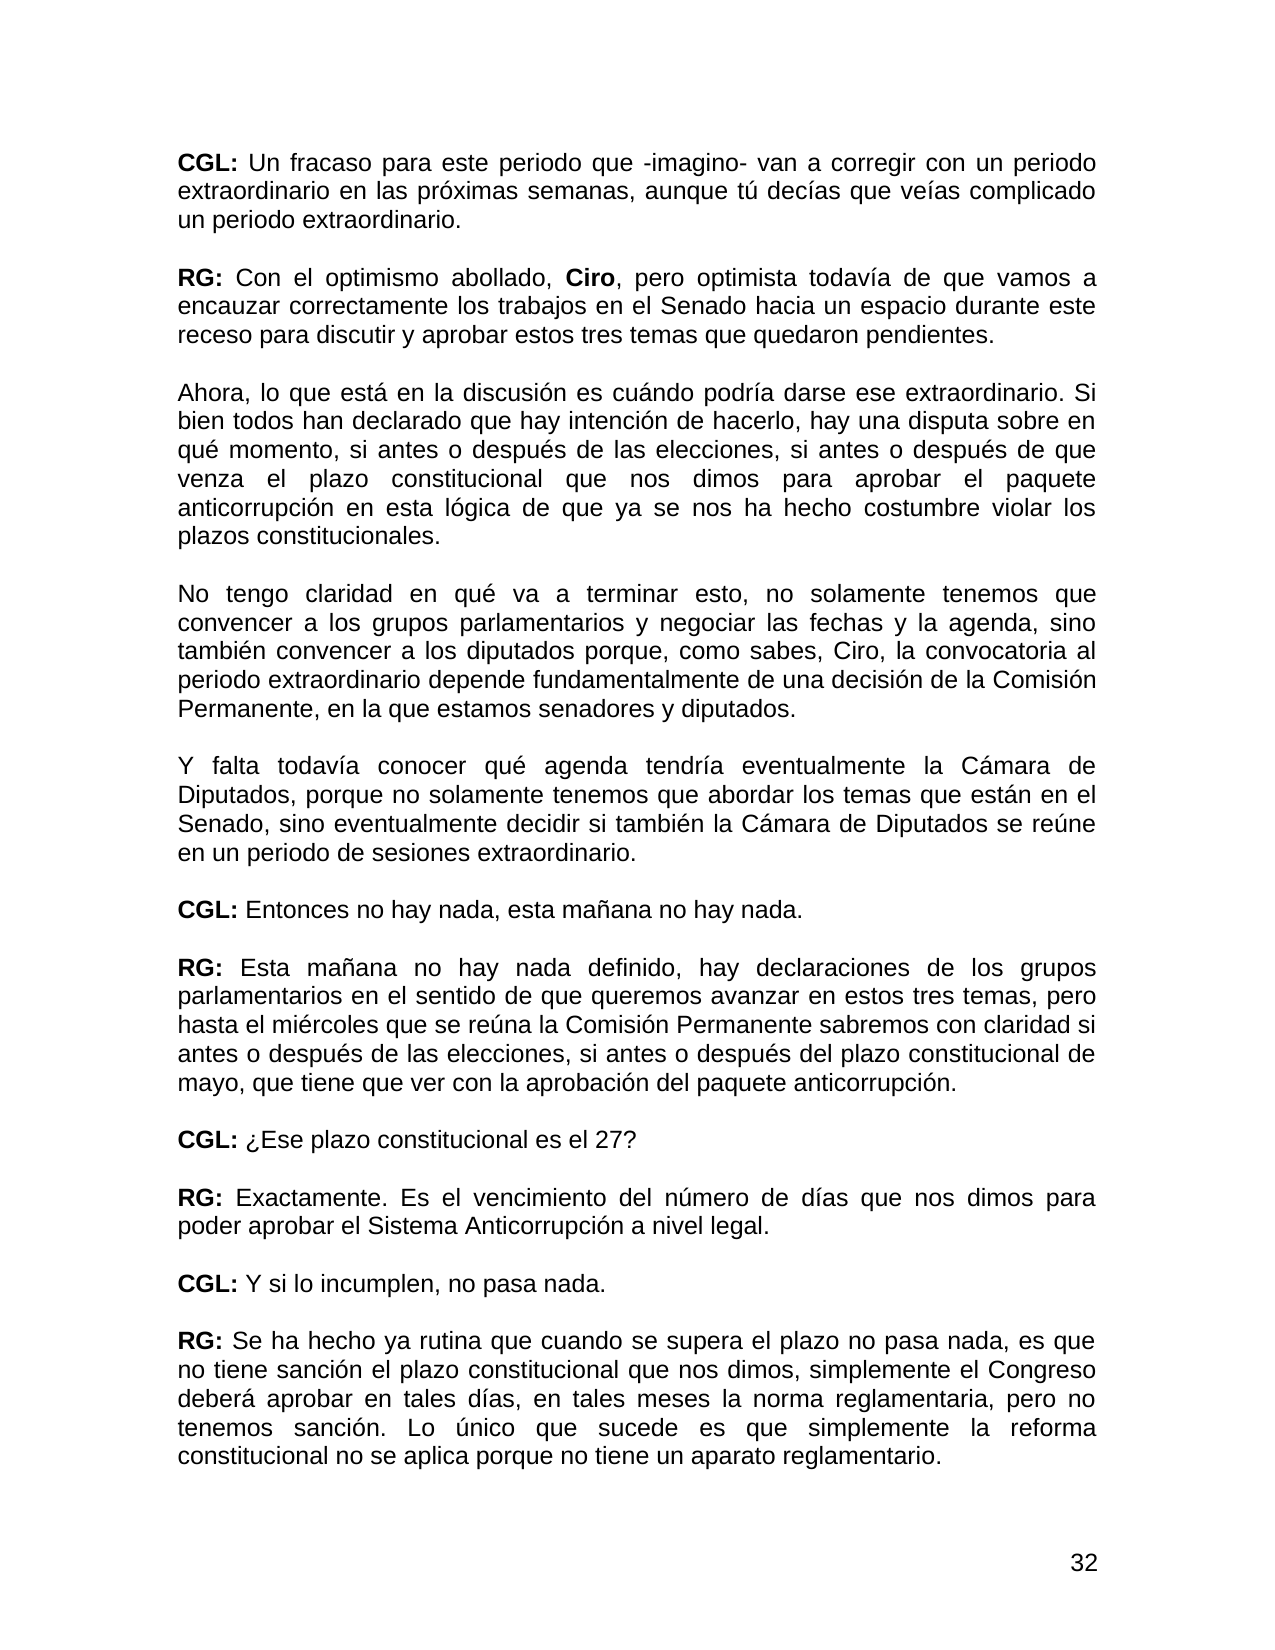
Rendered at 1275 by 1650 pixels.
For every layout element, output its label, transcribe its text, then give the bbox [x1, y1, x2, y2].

text RG: Exactamente. Es el vencimiento del número de días que nos dimos para poder aprobar el Sistema Anticorrupción a nivel legal. [177, 1183, 1098, 1240]
text CGL: ¿Ese plazo constitucional es el 27? [177, 1125, 1098, 1154]
text RG: Con el optimismo abollado, Ciro, pero optimista todavía de que vamos a encauzar correctamente los trabajos en el Senado hacia un espacio durante este receso para discutir y aprobar estos tres temas que quedaron pendientes. [177, 263, 1098, 349]
text RG: Se ha hecho ya rutina que cuando se supera el plazo no pasa nada, es que no tiene sanción el plazo constitucional que nos dimos, simplemente el Congreso deberá aprobar en tales días, en tales meses la norma reglamentaria, pero no tenemos sanción. Lo único que sucede es que simplemente la reforma constitucional no se aplica porque no tiene un aparato reglamentario. [177, 1326, 1098, 1470]
text RG: Esta mañana no hay nada definido, hay declaraciones de los grupos parlamentarios en el sentido de que queremos avanzar en estos tres temas, pero hasta el miércoles que se reúna la Comisión Permanente sabremos con claridad si antes o después de las elecciones, si antes o después del plazo constitucional de mayo, que tiene que ver con la aprobación del paquete anticorrupción. [177, 953, 1098, 1096]
text No tengo claridad en qué va a terminar esto, no solamente tenemos que convencer a los grupos parlamentarios y negociar las fechas y la agenda, sino también convencer a los diputados porque, como sabes, Ciro, la convocatoria al periodo extraordinario depende fundamentalmente de una decisión de la Comisión Permanente, en la que estamos senadores y diputados. [177, 579, 1098, 723]
text CGL: Y si lo incumplen, no pasa nada. [177, 1269, 1098, 1298]
text CGL: Un fracaso para este periodo que -imagino- van a corregir con un periodo extraordinario en las próximas semanas, aunque tú decías que veías complicado un periodo extraordinario. [177, 148, 1098, 234]
text Ahora, lo que está en la discusión es cuándo podría darse ese extraordinario. Si bien todos han declarado que hay intención de hacerlo, hay una disputa sobre en qué momento, si antes o después de las elecciones, si antes o después de que venza el plazo constitucional que nos dimos para aprobar el paquete anticorrupción en esta lógica de que ya se nos ha hecho costumbre violar los plazos constitucionales. [177, 378, 1098, 550]
text Y falta todavía conocer qué agenda tendría eventualmente la Cámara de Diputados, porque no solamente tenemos que abordar los temas que están en el Senado, sino eventualmente decidir si también la Cámara de Diputados se reúne en un periodo de sesiones extraordinario. [177, 751, 1098, 866]
text CGL: Entonces no hay nada, esta mañana no hay nada. [177, 895, 1098, 924]
